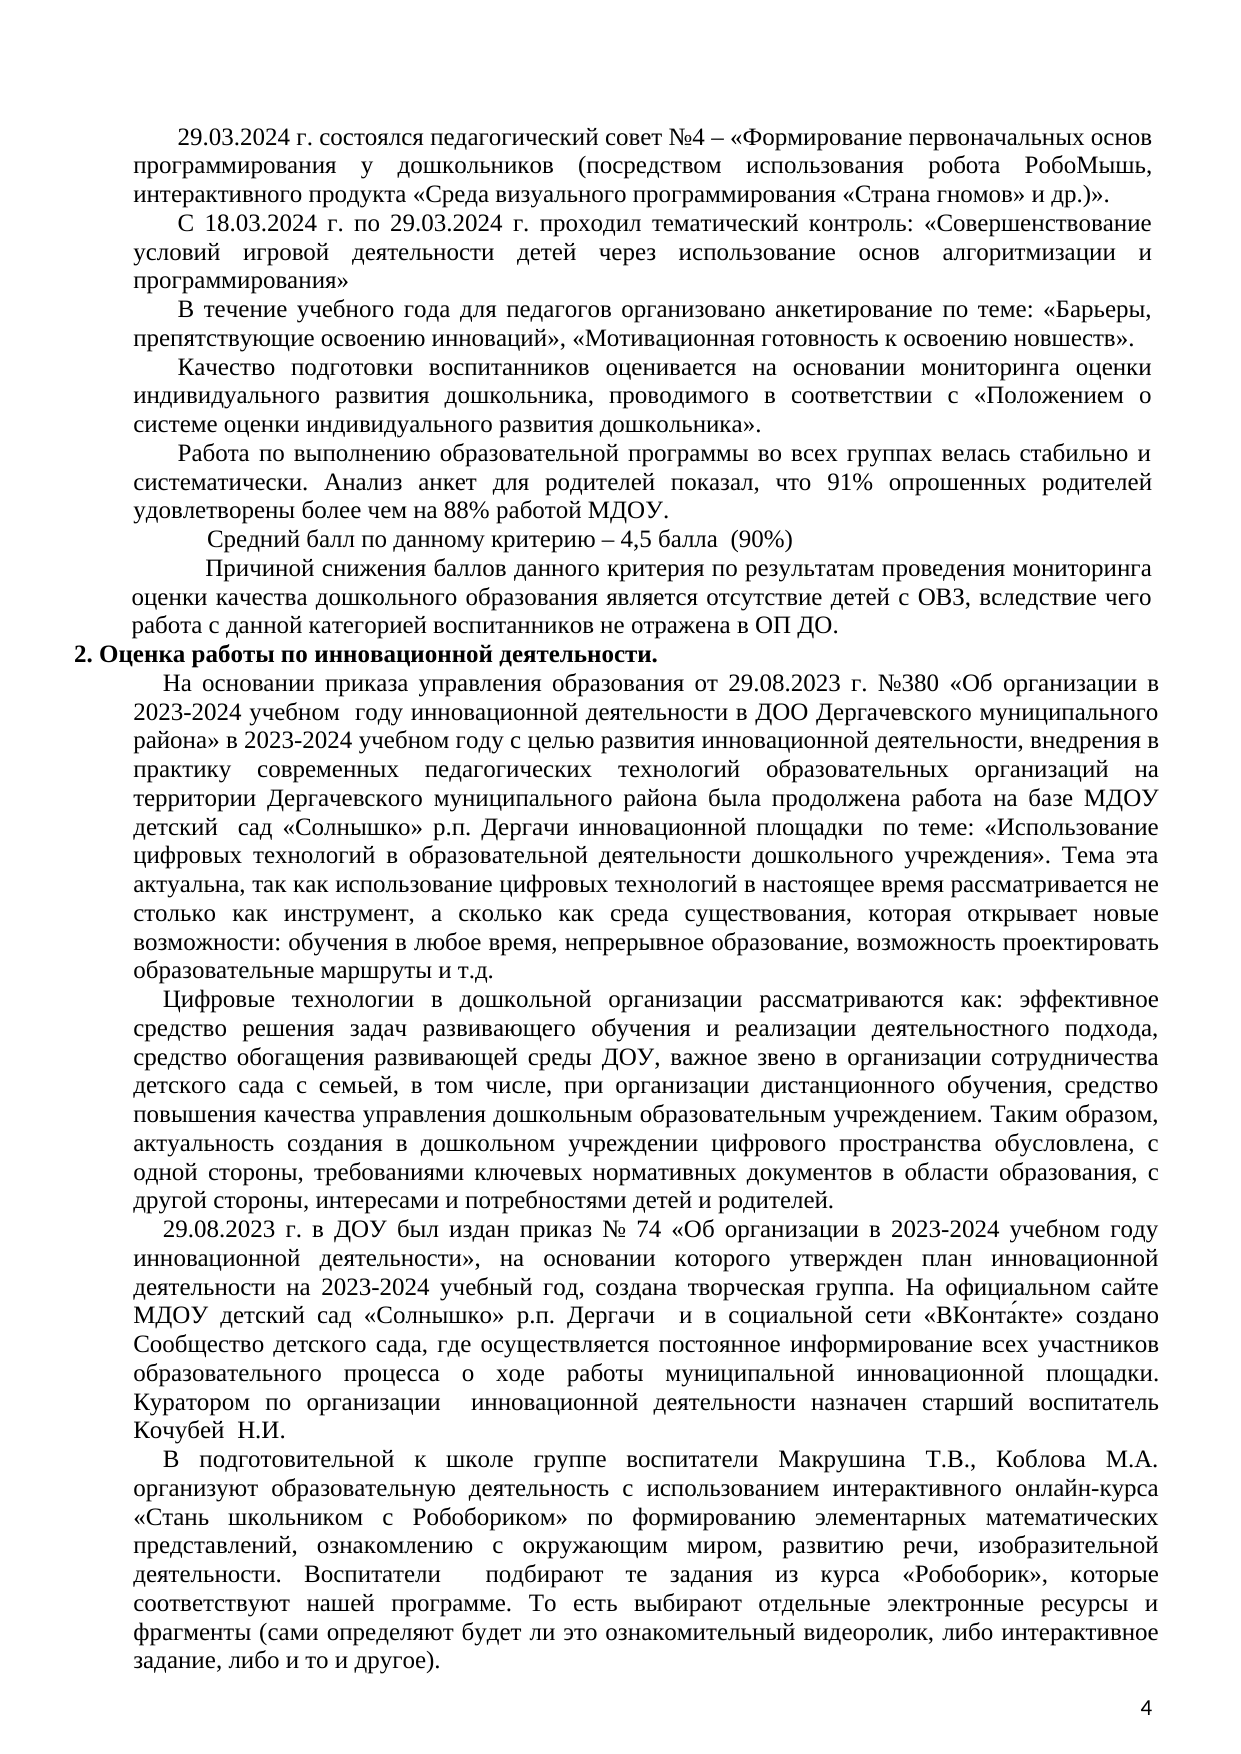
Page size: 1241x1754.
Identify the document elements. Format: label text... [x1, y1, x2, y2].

text С 18.03.2024 г. по 29.03.2024 г. проходил тематический контроль: «Совершенствование условий игровой деятельности детей через использование основ алгоритмизации и программирования» [133, 208, 1153, 294]
text 29.03.2024 г. состоялся педагогический совет №4 – «Формирование первоначальных основ программирования у дошкольников (посредством использования робота РобоМышь, интерактивного продукта «Среда визуального программирования «Страна гномов» и др.)». [133, 122, 1153, 208]
text В подготовительной к школе группе воспитатели Макрушина Т.В., Коблова М.А. организуют образовательную деятельность с использованием интерактивного онлайн-курса «Стань школьником с Робобориком» по формированию элементарных математических представлений, ознакомлению с окружающим миром, развитию речи, изобразительной деятельности. Воспитатели подбирают те задания из курса «Робоборик», которые соответствуют нашей программе. То есть выбирают отдельные электронные ресурсы и фрагменты (сами определяют будет ли это ознакомительный видеоролик, либо интерактивное задание, либо и то и другое). [133, 1444, 1160, 1674]
text На основании приказа управления образования от 29.08.2023 г. №380 «Об организации в 2023-2024 учебном году инновационной деятельности в ДОО Дергачевского муниципального района» в 2023-2024 учебном году с целью развития инновационной деятельности, внедрения в практику современных педагогических технологий образовательных организаций на территории Дергачевского муниципального района была продолжена работа на базе МДОУ детский сад «Солнышко» р.п. Дергачи инновационной площадки по теме: «Использование цифровых технологий в образовательной деятельности дошкольного учреждения». Тема эта актуальна, так как использование цифровых технологий в настоящее время рассматривается не столько как инструмент, а сколько как среда существования, которая открывает новые возможности: обучения в любое время, непрерывное образование, возможность проектировать образовательные маршруты и т.д. [133, 668, 1160, 984]
text Работа по выполнению образовательной программы во всех группах велась стабильно и систематически. Анализ анкет для родителей показал, что 91% опрошенных родителей удовлетворены более чем на 88% работой МДОУ. [133, 438, 1153, 524]
text Качество подготовки воспитанников оценивается на основании мониторинга оценки индивидуального развития дошкольника, проводимого в соответствии с «Положением о системе оценки индивидуального развития дошкольника». [133, 352, 1153, 438]
text В течение учебного года для педагогов организовано анкетирование по теме: «Барьеры, препятствующие освоению инноваций», «Мотивационная готовность к освоению новшеств». [133, 294, 1153, 352]
text Цифровые технологии в дошкольной организации рассматриваются как: эффективное средство решения задач развивающего обучения и реализации деятельностного подхода, средство обогащения развивающей среды ДОУ, важное звено в организации сотрудничества детского сада с семьей, в том числе, при организации дистанционного обучения, средство повышения качества управления дошкольным образовательным учреждением. Таким образом, актуальность создания в дошкольном учреждении цифрового пространства обусловлена, с одной стороны, требованиями ключевых нормативных документов в области образования, с другой стороны, интересами и потребностями детей и родителей. [133, 984, 1160, 1214]
text 2. Оценка работы по инновационной деятельности. [74, 639, 1160, 668]
text 29.08.2023 г. в ДОУ был издан приказ № 74 «Об организации в 2023-2024 учебном году инновационной деятельности», на основании которого утвержден план инновационной деятельности на 2023-2024 учебный год, создана творческая группа. На официальном сайте МДОУ детский сад «Солнышко» р.п. Дергачи и в социальной сети «ВКонта́кте» создано Сообщество детского сада, где осуществляется постоянное информирование всех участников образовательного процесса о ходе работы муниципальной инновационной площадки. Куратором по организации инновационной деятельности назначен старший воспитатель Кочубей Н.И. [133, 1214, 1160, 1444]
text Средний балл по данному критерию – 4,5 балла (90%) [207, 524, 1153, 553]
text Причиной снижения баллов данного критерия по результатам проведения мониторинга оценки качества дошкольного образования является отсутствие детей с ОВЗ, вследствие чего работа с данной категорией воспитанников не отражена в ОП ДО. [131, 553, 1153, 639]
